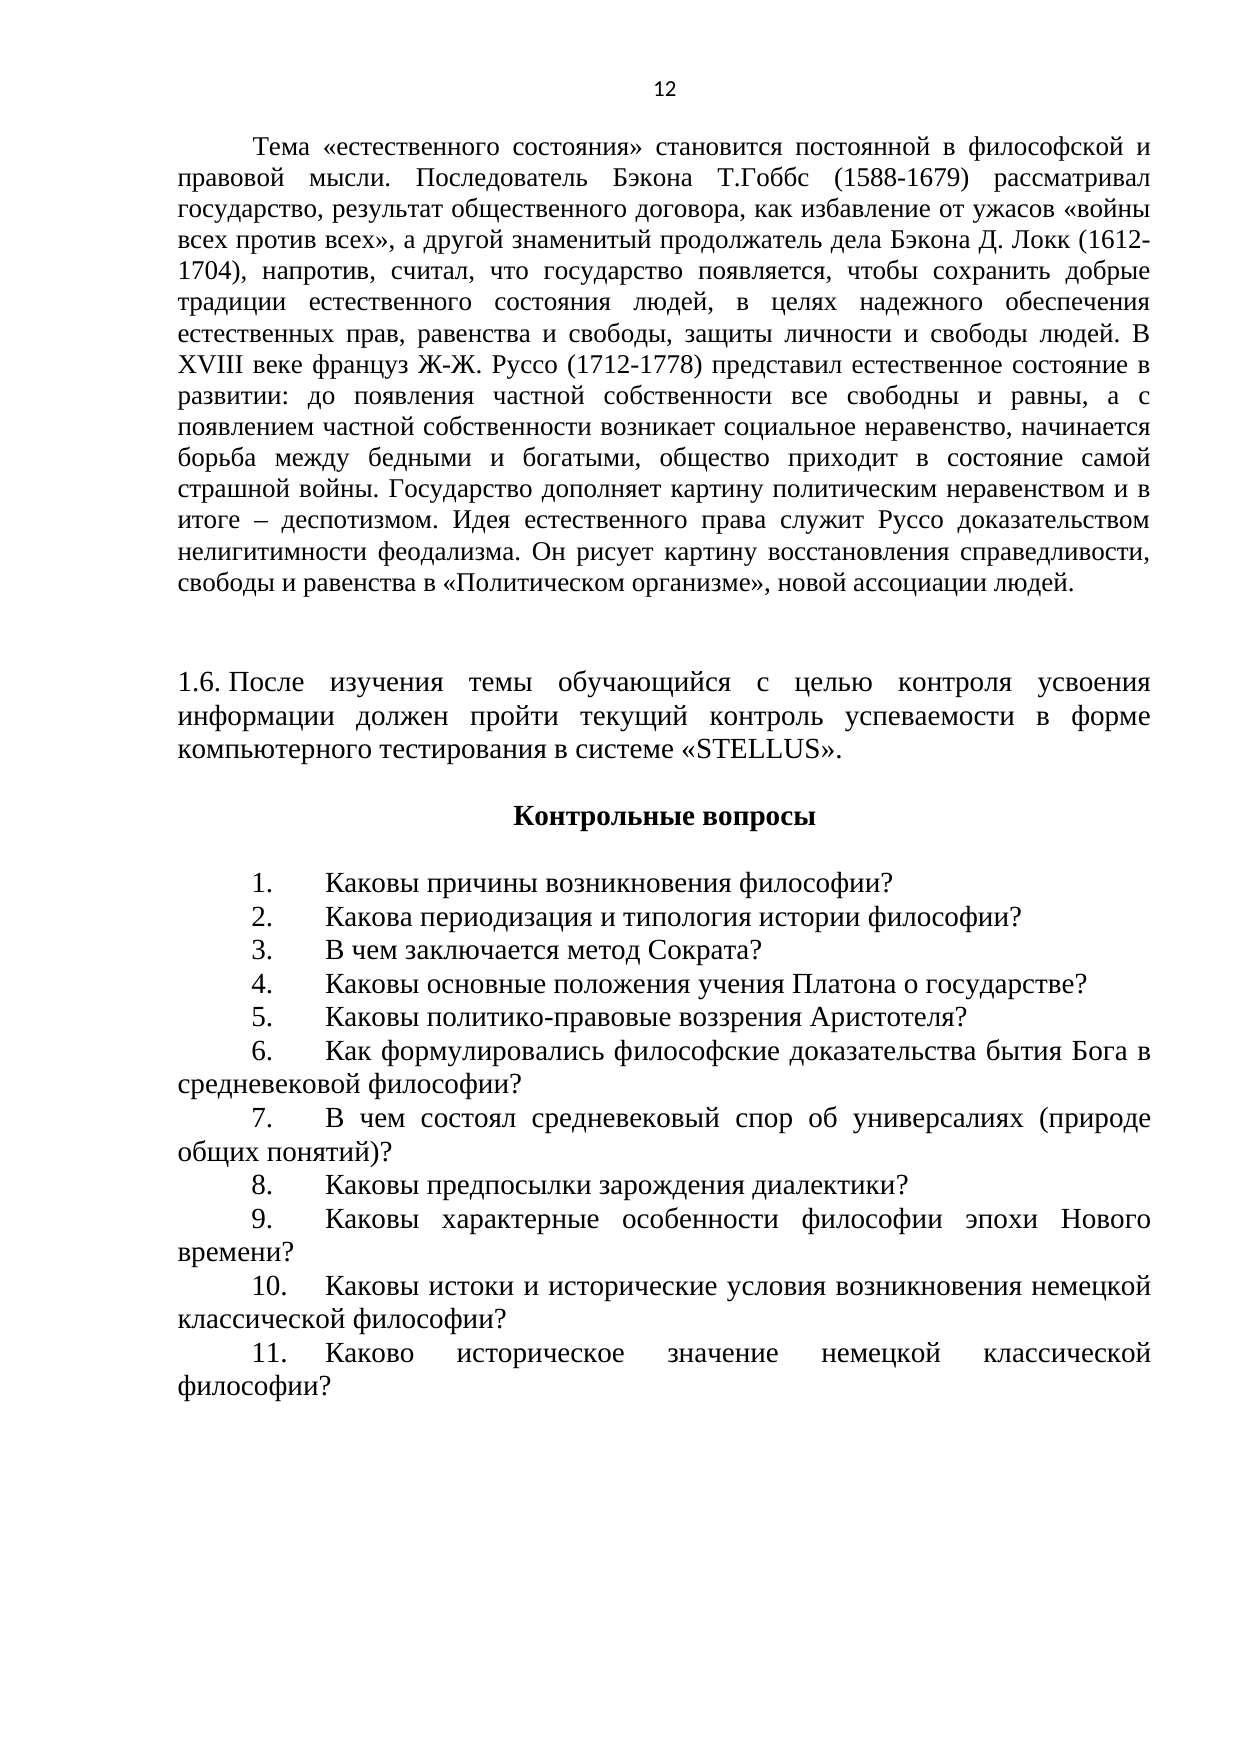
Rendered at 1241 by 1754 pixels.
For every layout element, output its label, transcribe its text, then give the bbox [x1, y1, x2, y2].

list Какова периодизация и типология истории философии? [177, 899, 1152, 932]
list Каковы истоки и исторические условия возникновения немецкой классической философии? [177, 1268, 1152, 1335]
list Каковы политико-правовые воззрения Аристотеля? [177, 999, 1152, 1033]
list В чем заключается метод Сократа? [177, 932, 1152, 966]
list Каково историческое значение немецкой классической философии? [177, 1335, 1152, 1402]
list Каковы характерные особенности философии эпохи Нового времени? [177, 1201, 1152, 1268]
list Как формулировались философские доказательства бытия Бога в средневековой философии? [177, 1033, 1152, 1100]
text Контрольные вопросы [177, 798, 1152, 832]
list Каковы основные положения учения Платона о государстве? [177, 966, 1152, 999]
list Каковы предпосылки зарождения диалектики? [177, 1167, 1152, 1201]
list Каковы причины возникновения философии? [177, 865, 1152, 899]
text Тема «естественного состояния» становится постоянной в философской и правовой мысли. Последователь Бэкона Т.Гоббс (1588-1679) рассматривал государство, результат общественного договора, как избавление от ужасов «войны всех против всех», а другой знаменитый продолжатель дела Бэкона Д. Локк (1612-1704), напротив, считал, что государство появляется, чтобы сохранить добрые традиции естественного состояния людей, в целях надежного обеспечения естественных прав, равенства и свободы, защиты личности и свободы людей. В XVIII веке француз Ж-Ж. Руссо (1712-1778) представил естественное состояние в развитии: до появления частной собственности все свободны и равны, а с появлением частной собственности возникает социальное неравенство, начинается борьба между бедными и богатыми, общество приходит в состояние самой страшной войны. Государство дополняет картину политическим неравенством и в итоге – деспотизмом. Идея естественного права служит Руссо доказательством нелигитимности феодализма. Он рисует картину восстановления справедливости, свободы и равенства в «Политическом организме», новой ассоциации людей. [177, 130, 1152, 597]
list В чем состоял средневековый спор об универсалиях (природе общих понятий)? [177, 1100, 1152, 1167]
text 1.6. После изучения темы обучающийся с целью контроля усвоения информации должен пройти текущий контроль успеваемости в форме компьютерного тестирования в системе «STELLUS». [177, 664, 1152, 765]
